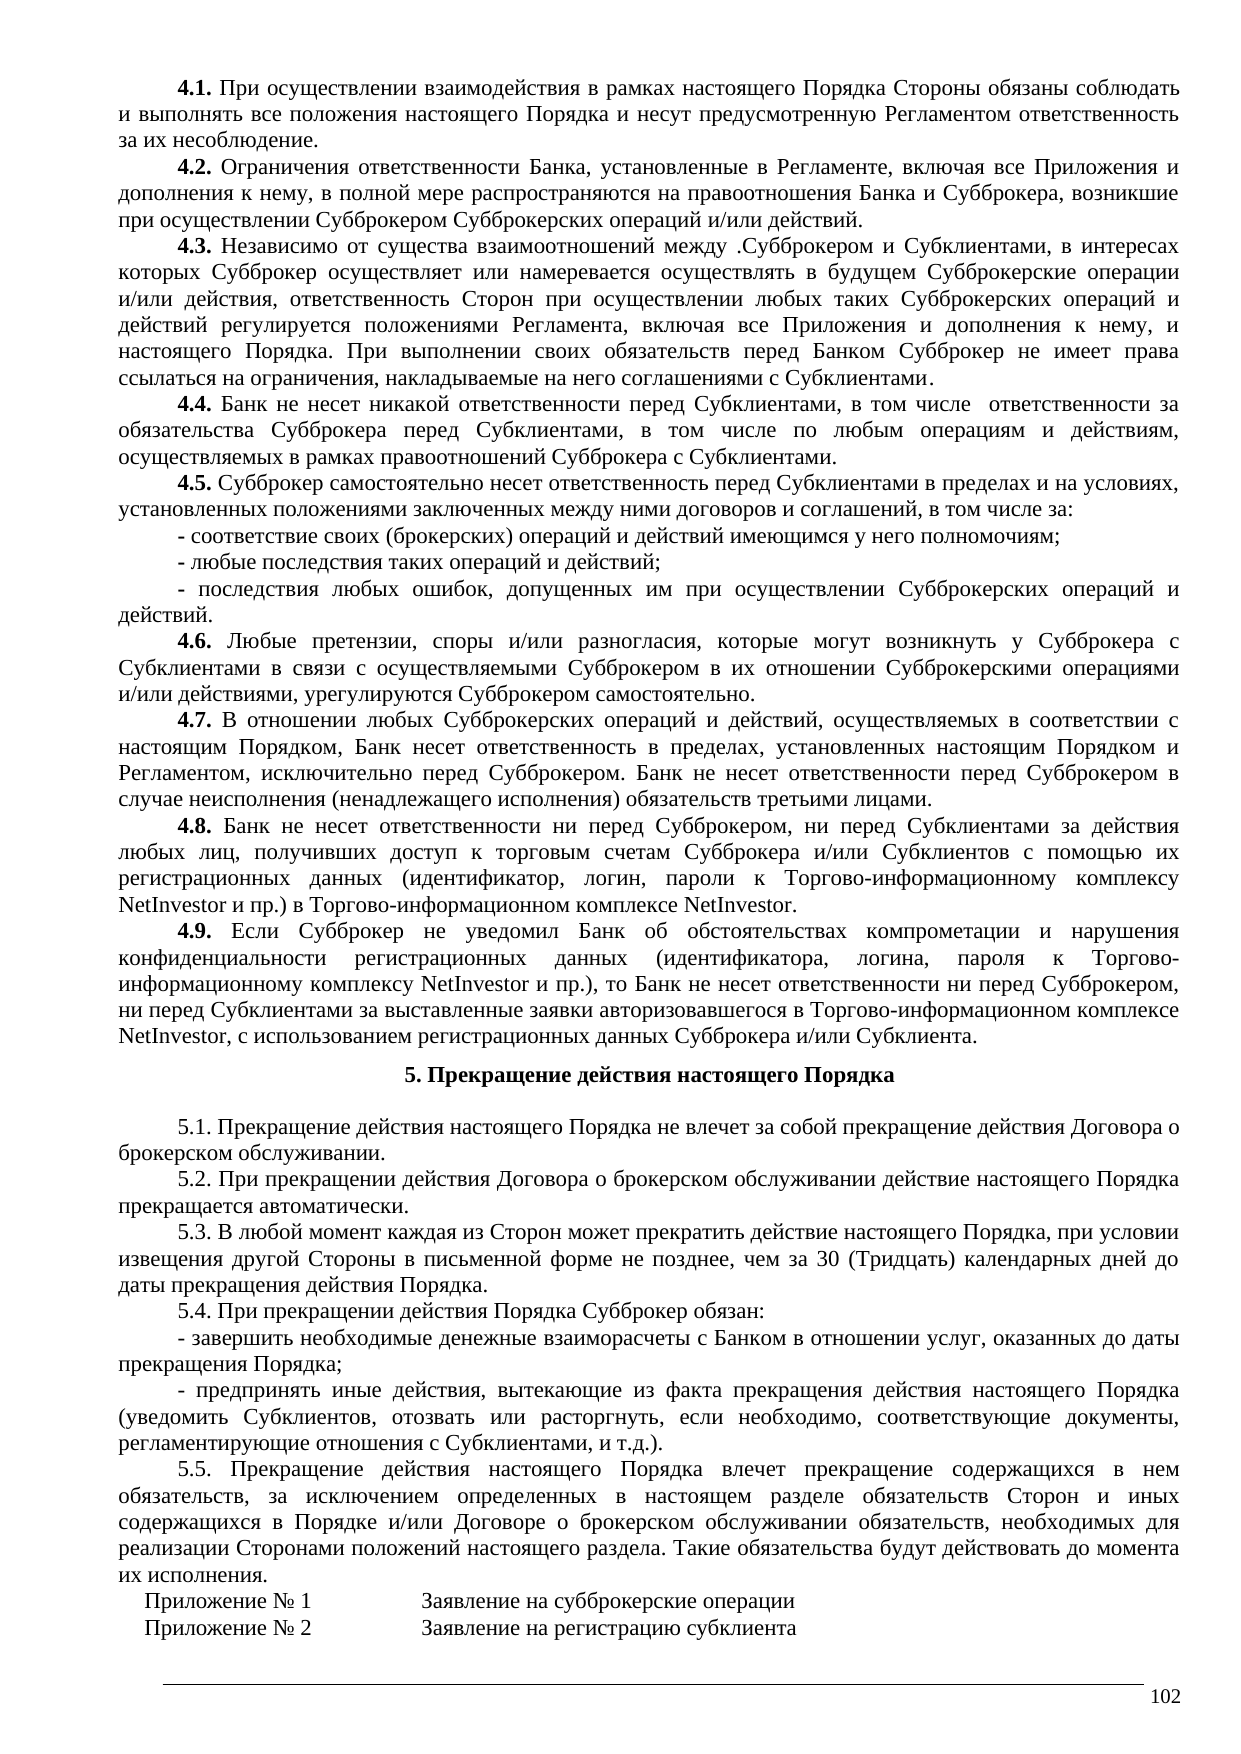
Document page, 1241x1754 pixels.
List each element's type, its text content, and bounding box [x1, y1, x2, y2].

text 4.4. Банк не несет никакой ответственности перед Субклиентами, в том числе ответственности за обязательства Субброкера перед Субклиентами, в том числе по любым операциям и действиям, осуществляемых в рамках правоотношений Субброкера с Субклиентами. [118, 390, 1181, 469]
text 5.5. Прекращение действия настоящего Порядка влечет прекращение содержащихся в нем обязательств, за исключением определенных в настоящем разделе обязательств Сторон и иных содержащихся в Порядке и/или Договоре о брокерском обслуживании обязательств, необходимых для реализации Сторонами положений настоящего раздела. Такие обязательства будут действовать до момента их исполнения. [118, 1455, 1181, 1587]
text 5. Прекращение действия настоящего Порядка [118, 1061, 1181, 1088]
text 4.5. Субброкер самостоятельно несет ответственность перед Субклиентами в пределах и на условиях, установленных положениями заключенных между ними договоров и соглашений, в том числе за: [118, 469, 1181, 522]
text 4.9. Если Субброкер не уведомил Банк об обстоятельствах компрометации и нарушения конфиденциальности регистрационных данных (идентификатора, логина, пароля к Торгово-информационному комплексу NetInvestor и пр.), то Банк не несет ответственности ни перед Субброкером, ни перед Субклиентами за выставленные заявки авторизовавшегося в Торгово-информационном комплексе NetInvestor, с использованием регистрационных данных Субброкера и/или Субклиента. [118, 917, 1181, 1049]
text 5.1. Прекращение действия настоящего Порядка не влечет за собой прекращение действия Договора о брокерском обслуживании. [118, 1113, 1181, 1166]
text 4.7. В отношении любых Субброкерских операций и действий, осуществляемых в соответствии с настоящим Порядком, Банк несет ответственность в пределах, установленных настоящим Порядком и Регламентом, исключительно перед Субброкером. Банк не несет ответственности перед Субброкером в случае неисполнения (ненадлежащего исполнения) обязательств третьими лицами. [118, 706, 1181, 812]
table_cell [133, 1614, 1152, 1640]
text 5.4. При прекращении действия Порядка Субброкер обязан: [118, 1297, 1181, 1324]
text 4.1. При осуществлении взаимодействия в рамках настоящего Порядка Стороны обязаны соблюдать и выполнять все положения настоящего Порядка и несут предусмотренную Регламентом ответственность за их несоблюдение. [118, 74, 1181, 153]
text - соответствие своих (брокерских) операций и действий имеющимся у него полномочиям; [118, 522, 1181, 548]
text - завершить необходимые денежные взаиморасчеты с Банком в отношении услуг, оказанных до даты прекращения Порядка; [118, 1324, 1181, 1376]
text 4.3. Независимо от существа взаимоотношений между .Субброкером и Субклиентами, в интересах которых Субброкер осуществляет или намеревается осуществлять в будущем Субброкерские операции и/или действия, ответственность Сторон при осуществлении любых таких Субброкерских операций и действий регулируется положениями Регламента, включая все Приложения и дополнения к нему, и настоящего Порядка. При выполнении своих обязательств перед Банком Субброкер не имеет права ссылаться на ограничения, накладываемые на него соглашениями с Субклиентами. [118, 232, 1181, 390]
text 4.8. Банк не несет ответственности ни перед Субброкером, ни перед Субклиентами за действия любых лиц, получивших доступ к торговым счетам Субброкера и/или Субклиентов с помощью их регистрационных данных (идентификатор, логин, пароли к Торгово-информационному комплексу NetInvestor и пр.) в Торгово-информационном комплексе NetInvestor. [118, 812, 1181, 917]
text - любые последствия таких операций и действий; [118, 548, 1181, 574]
text 5.2. При прекращении действия Договора о брокерском обслуживании действие настоящего Порядка прекращается автоматически. [118, 1166, 1181, 1218]
text - последствия любых ошибок, допущенных им при осуществлении Субброкерских операций и действий. [118, 574, 1181, 627]
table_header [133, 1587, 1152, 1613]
text 4.2. Ограничения ответственности Банка, установленные в Регламенте, включая все Приложения и дополнения к нему, в полной мере распространяются на правоотношения Банка и Субброкера, возникшие при осуществлении Субброкером Субброкерских операций и/или действий. [118, 153, 1181, 232]
text - предпринять иные действия, вытекающие из факта прекращения действия настоящего Порядка (уведомить Субклиентов, отозвать или расторгнуть, если необходимо, соответствующие документы, регламентирующие отношения с Субклиентами, и т.д.). [118, 1376, 1181, 1455]
text 4.6. Любые претензии, споры и/или разногласия, которые могут возникнуть у Субброкера с Субклиентами в связи с осуществляемыми Субброкером в их отношении Субброкерскими операциями и/или действиями, урегулируются Субброкером самостоятельно. [118, 627, 1181, 706]
text 5.3. В любой момент каждая из Сторон может прекратить действие настоящего Порядка, при условии извещения другой Стороны в письменной форме не позднее, чем за 30 (Тридцать) календарных дней до даты прекращения действия Порядка. [118, 1218, 1181, 1297]
